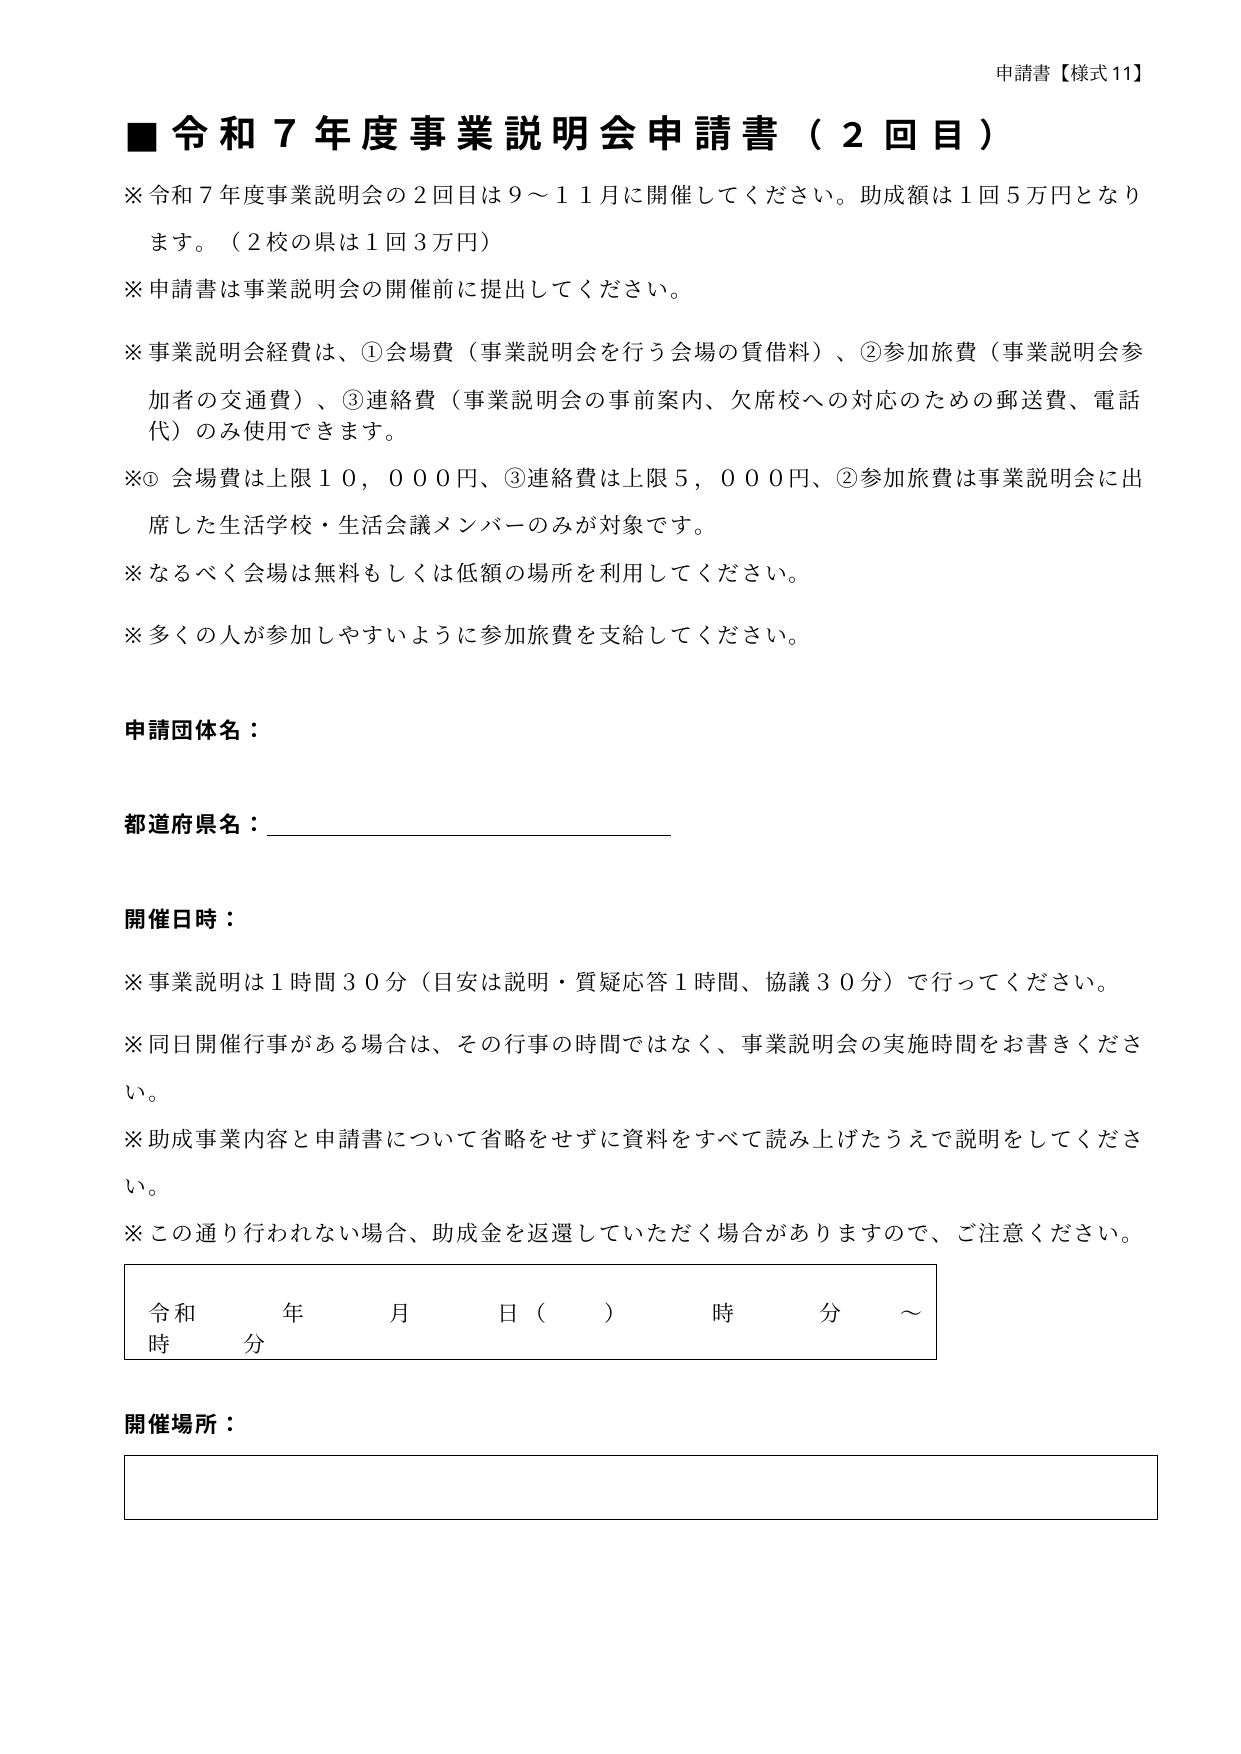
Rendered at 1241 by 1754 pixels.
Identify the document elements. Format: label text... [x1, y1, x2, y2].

text ※事業説明会経費は、①会場費（事業説明会を行う会場の賃借料）、②参加旅費（事業説明会参加者の交通費）、③連絡費（事業説明会の事前案内、欠席校への対応のための郵送費、電話代）のみ使用できます。 [124, 320, 1145, 446]
text 開催日時： [124, 886, 1145, 949]
table_header [125, 1456, 1157, 1518]
text ※①会場費は上限１０，０００円、③連絡費は上限５，０００円、②参加旅費は事業説明会に出席した生活学校・生活会議メンバーのみが対象です。 [124, 446, 1145, 540]
text ※この通り行われない場合、助成金を返還していただく場合がありますので、ご注意ください。 [124, 1201, 1145, 1264]
text ※多くの人が参加しやすいように参加旅費を支給してください。 [124, 603, 1145, 666]
table_header 令和 年 月 日（ ） 時 分 ～ 時 分 [125, 1265, 936, 1359]
text ※令和７年度事業説明会の２回目は９～１１月に開催してください。助成額は１回５万円となります。（２校の県は１回３万円） [124, 163, 1145, 257]
text ■令和７年度事業説明会申請書（２回目） [124, 100, 1145, 163]
text ※助成事業内容と申請書について省略をせずに資料をすべて読み上げたうえで説明をしてください。 [124, 1106, 1145, 1201]
text 都道府県名： [124, 792, 1145, 855]
text 開催場所： [124, 1392, 1145, 1454]
text ※同日開催行事がある場合は、その行事の時間ではなく、事業説明会の実施時間をお書きください。 [124, 1012, 1145, 1106]
text ※申請書は事業説明会の開催前に提出してください。 [124, 257, 1145, 320]
text ※事業説明は１時間３０分（目安は説明・質疑応答１時間、協議３０分）で行ってください。 [124, 949, 1145, 1012]
text ※なるべく会場は無料もしくは低額の場所を利用してください。 [124, 540, 1145, 603]
text 申請団体名： [124, 697, 1145, 760]
